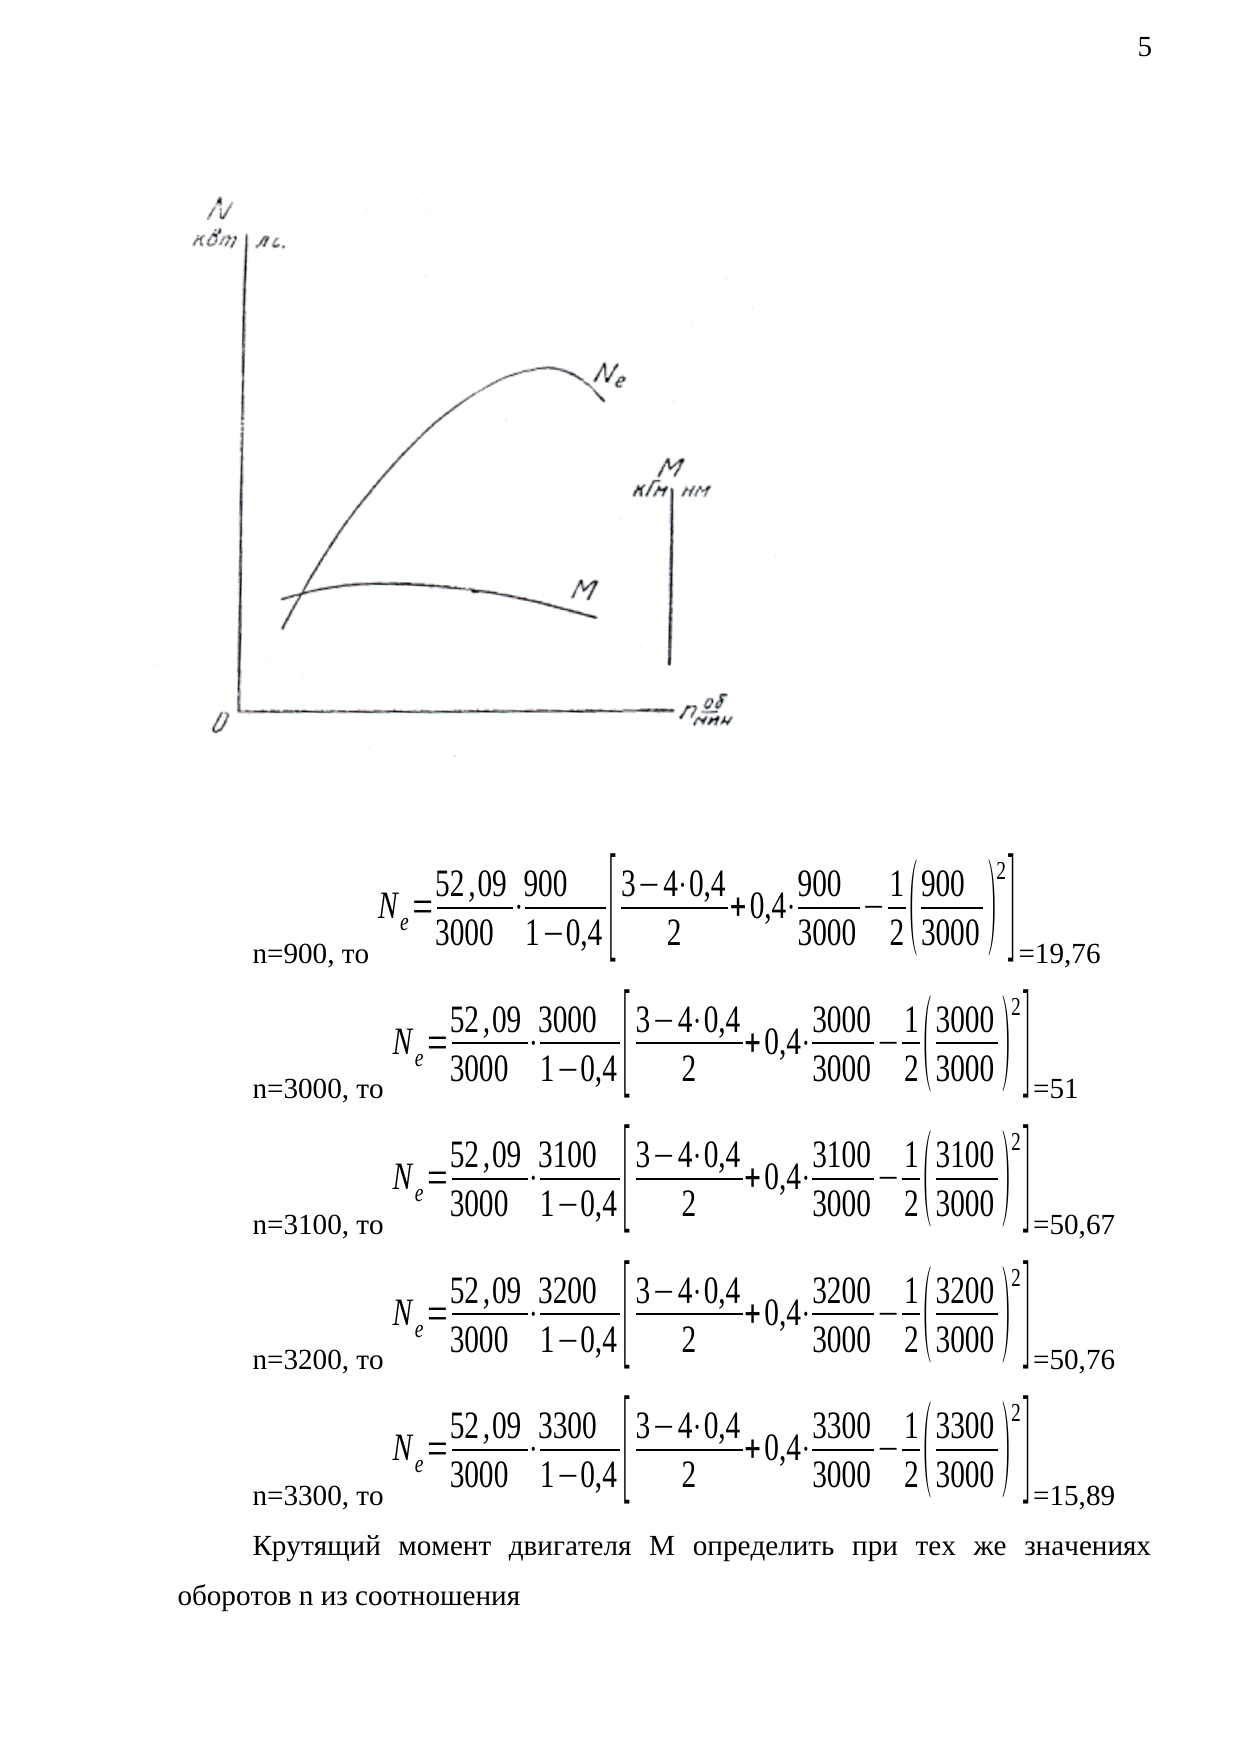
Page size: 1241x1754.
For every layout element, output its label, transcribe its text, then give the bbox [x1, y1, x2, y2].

text n=900, то =19,76 [177, 851, 1152, 969]
text Крутящий момент двигателя М определить при тех же значениях оборотов n из соотношения [177, 1528, 1152, 1612]
text n=3300, то =15,89 [177, 1393, 1152, 1511]
picture [137, 177, 792, 767]
text n=3000, то =51 [177, 986, 1152, 1105]
text n=3200, то =50,76 [177, 1257, 1152, 1376]
text n=3100, то =50,67 [177, 1122, 1152, 1240]
